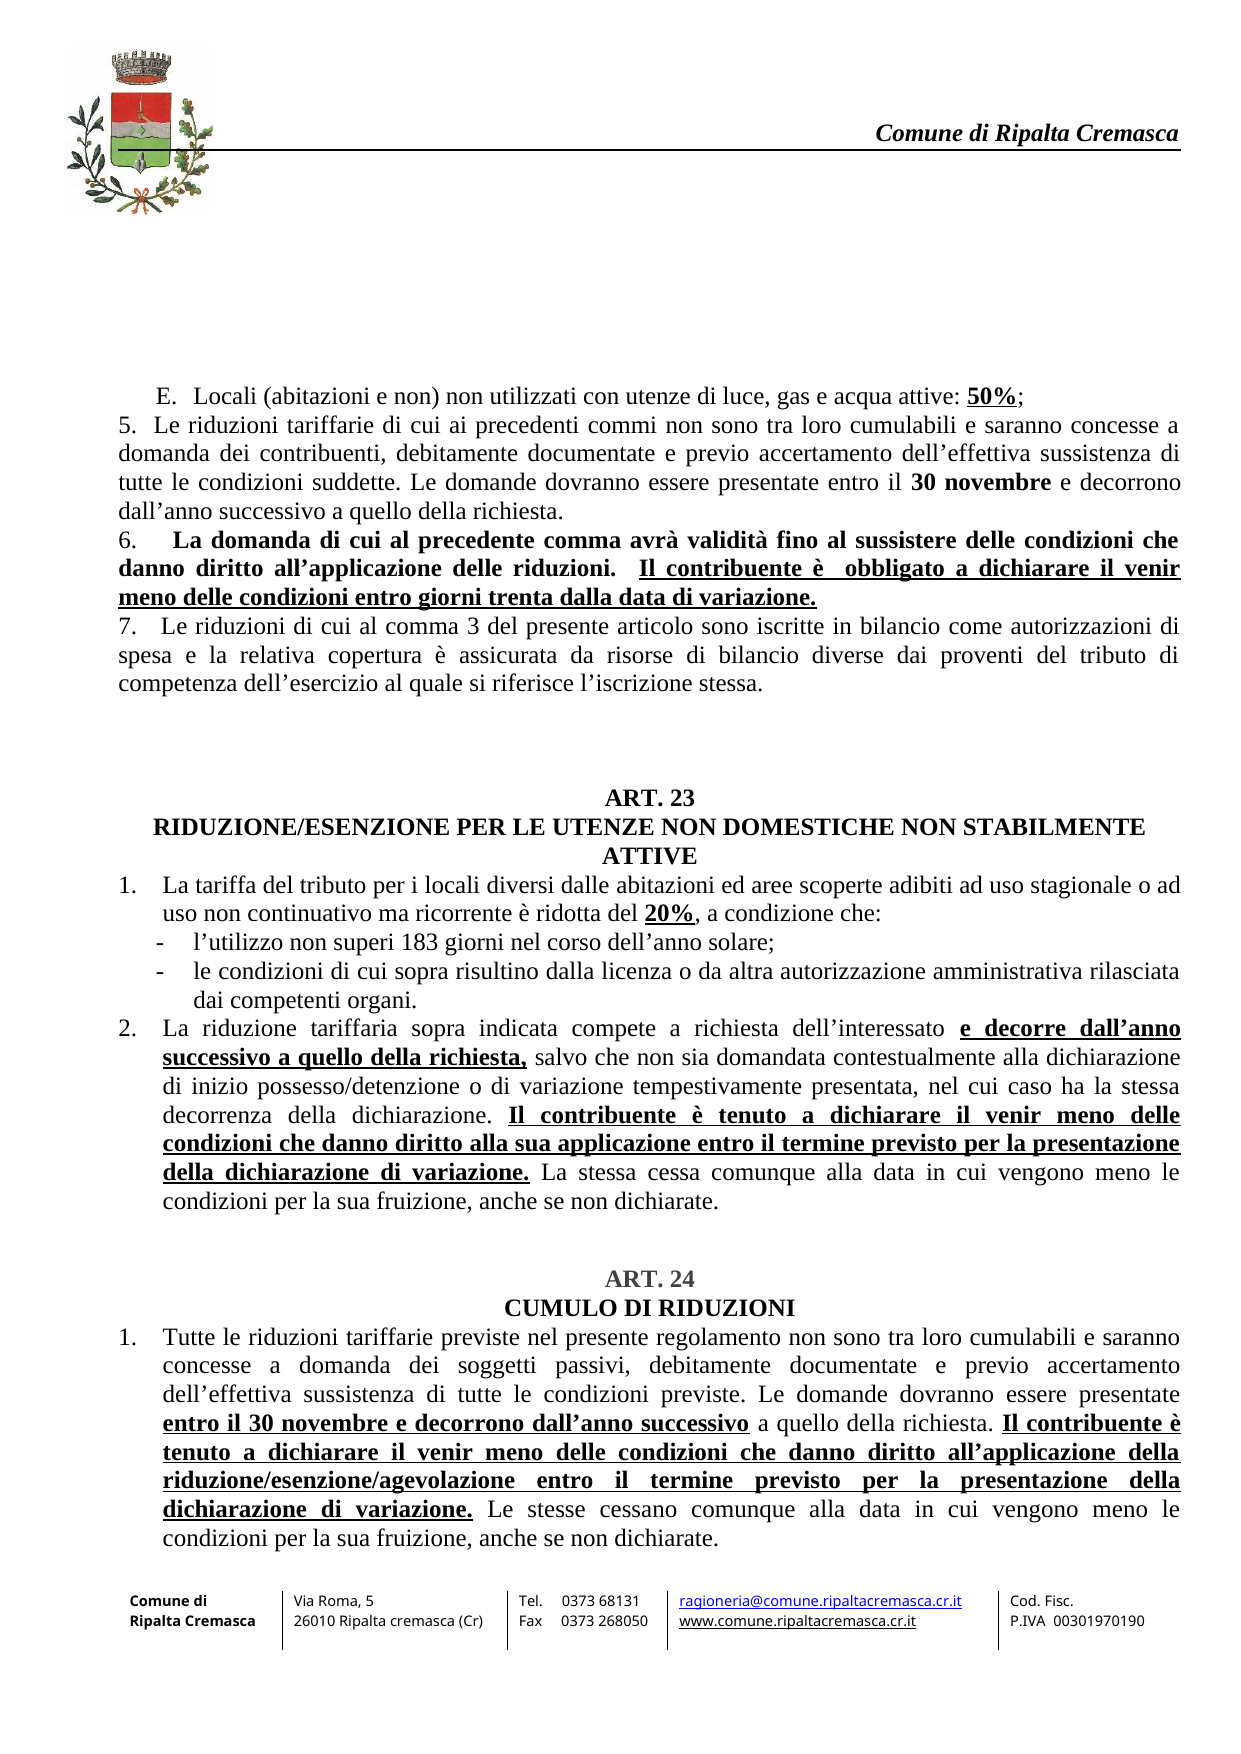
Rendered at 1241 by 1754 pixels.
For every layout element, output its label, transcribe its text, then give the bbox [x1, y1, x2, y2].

list le condizioni di cui sopra risultino dalla licenza o da altra autorizzazione amministrativa rilasciata dai competenti organi. [156, 956, 1181, 1013]
text 6. La domanda di cui al precedente comma avrà validità fino al sussistere delle condizioni che danno diritto all’applicazione delle riduzioni. Il contribuente è obbligato a dichiarare il venir meno delle condizioni entro giorni trenta dalla data di variazione. [118, 525, 1181, 611]
text CUMULO DI RIDUZIONI [118, 1293, 1181, 1322]
subtitle ART. 24 [118, 1264, 1181, 1293]
text 7. Le riduzioni di cui al comma 3 del presente articolo sono iscritte in bilancio come autorizzazioni di spesa e la relativa copertura è assicurata da risorse di bilancio diverse dai proventi del tributo di competenza dell’esercizio al quale si riferisce l’iscrizione stessa. [118, 611, 1181, 697]
text ATTIVE [118, 841, 1181, 870]
list l’utilizzo non superi 183 giorni nel corso dell’anno solare; [156, 927, 1181, 956]
list Tutte le riduzioni tariffarie previste nel presente regolamento non sono tra loro cumulabili e saranno concesse a domanda dei soggetti passivi, debitamente documentate e previo accertamento dell’effettiva sussistenza di tutte le condizioni previste. Le domande dovranno essere presentate entro il 30 novembre e decorrono dall’anno successivo a quello della richiesta. Il contribuente è tenuto a dichiarare il venir meno delle condizioni che danno diritto all’applicazione della riduzione/esenzione/agevolazione entro il termine previsto per la presentazione della dichiarazione di variazione. Le stesse cessano comunque alla data in cui vengono meno le condizioni per la sua fruizione, anche se non dichiarate. [118, 1322, 1181, 1552]
list Locali (abitazioni e non) non utilizzati con utenze di luce, gas e acqua attive: 50%; [156, 381, 1181, 410]
list La tariffa del tributo per i locali diversi dalle abitazioni ed aree scoperte adibiti ad uso stagionale o ad uso non continuativo ma ricorrente è ridotta del 20%, a condizione che: [118, 870, 1181, 927]
list La riduzione tariffaria sopra indicata compete a richiesta dell’interessato e decorre dall’anno successivo a quello della richiesta, salvo che non sia domandata contestualmente alla dichiarazione di inizio possesso/detenzione o di variazione tempestivamente presentata, nel cui caso ha la stessa decorrenza della dichiarazione. Il contribuente è tenuto a dichiarare il venir meno delle condizioni che danno diritto alla sua applicazione entro il termine previsto per la presentazione della dichiarazione di variazione. La stessa cessa comunque alla data in cui vengono meno le condizioni per la sua fruizione, anche se non dichiarate. [118, 1013, 1181, 1215]
text RIDUZIONE/ESENZIONE PER LE UTENZE NON DOMESTICHE NON STABILMENTE [118, 812, 1181, 841]
text 5. Le riduzioni tariffarie di cui ai precedenti commi non sono tra loro cumulabili e saranno concesse a domanda dei contribuenti, debitamente documentate e previo accertamento dell’effettiva sussistenza di tutte le condizioni suddette. Le domande dovranno essere presentate entro il 30 novembre e decorrono dall’anno successivo a quello della richiesta. [118, 410, 1181, 525]
picture [64, 43, 215, 218]
text ART. 23 [118, 783, 1181, 812]
